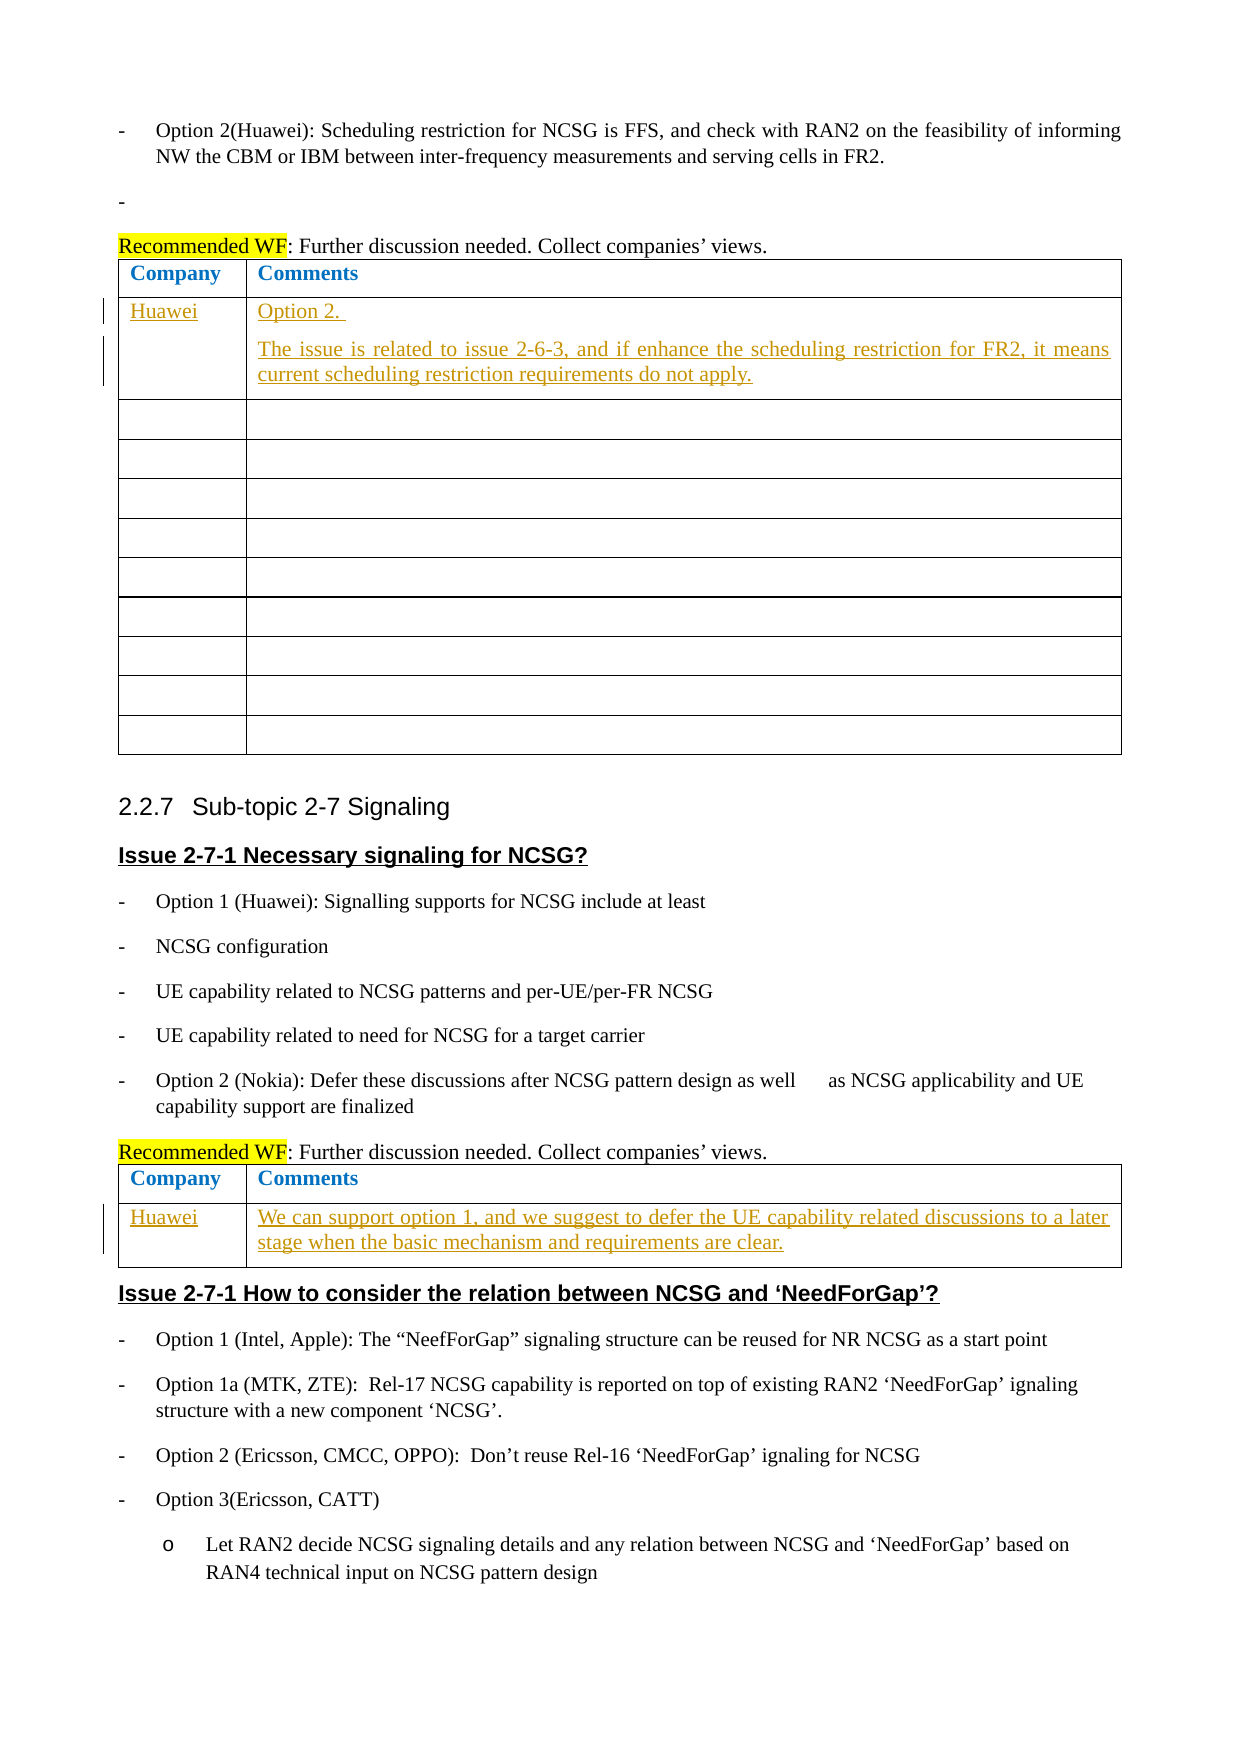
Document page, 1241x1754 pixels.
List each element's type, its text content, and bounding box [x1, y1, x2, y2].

table_cell [247, 637, 1121, 675]
list Option 2 (Ericsson, CMCC, OPPO): Don’t reuse Rel-16 ‘NeedForGap’ ignaling for NCSG [118, 1443, 1122, 1467]
table_cell [247, 716, 1121, 753]
table_header Company [119, 260, 246, 297]
list Option 3(Ericsson, CATT) [118, 1487, 1122, 1511]
list Option 1 (Intel, Apple): The “NeefForGap” signaling structure can be reused for NR NCSG as a start point [118, 1327, 1122, 1351]
table_cell [119, 479, 246, 517]
list UE capability related to need for NCSG for a target carrier [118, 1023, 1122, 1047]
subtitle Issue 2-7-1 How to consider the relation between NCSG and ‘NeedForGap’? [118, 1280, 1122, 1306]
table_cell [247, 519, 1121, 557]
table_cell [119, 637, 246, 675]
table_cell [119, 440, 246, 478]
table_cell [119, 558, 246, 596]
table_cell [247, 598, 1121, 636]
table_cell [119, 298, 246, 399]
table_cell [247, 440, 1121, 478]
table_header Comments [247, 1165, 1121, 1203]
table_cell [119, 676, 246, 715]
table_cell [119, 400, 246, 438]
table_cell [247, 298, 1121, 399]
table_cell [247, 400, 1121, 438]
text Recommended WF: Further discussion needed. Collect companies’ views. [287, 233, 1122, 258]
table_header Comments [247, 260, 1121, 297]
list UE capability related to NCSG patterns and per-UE/per-FR NCSG [118, 979, 1122, 1003]
table_cell [247, 479, 1121, 517]
table_cell [119, 716, 246, 753]
table_cell [247, 676, 1121, 715]
table_cell [119, 1204, 246, 1267]
list Let RAN2 decide NCSG signaling details and any relation between NCSG and ‘NeedForGap’ based on RAN4 technical input on NCSG pattern design [162, 1532, 1122, 1584]
list Option 1 (Huawei): Signalling supports for NCSG include at least [118, 889, 1122, 913]
subtitle Sub-topic 2-7 Signaling [118, 792, 1122, 821]
table_cell [247, 558, 1121, 596]
subtitle Issue 2-7-1 Necessary signaling for NCSG? [118, 842, 1122, 868]
list NCSG configuration [118, 934, 1122, 958]
table_header Company [119, 1165, 246, 1203]
table_cell [119, 598, 246, 636]
table_cell [119, 519, 246, 557]
list Option 2(Huawei): Scheduling restriction for NCSG is FFS, and check with RAN2 on the feasibility of informing NW the CBM or IBM between inter-frequency measurements and serving cells in FR2. [118, 118, 1122, 168]
list Option 2 (Nokia): Defer these discussions after NCSG pattern design as well as NCSG applicability and UE capability support are finalized [118, 1068, 1122, 1118]
text Recommended WF: Further discussion needed. Collect companies’ views. [287, 1139, 1122, 1164]
table_cell [247, 1204, 1121, 1267]
list Option 1a (MTK, ZTE): Rel-17 NCSG capability is reported on top of existing RAN2 ‘NeedForGap’ ignaling structure with a new component ‘NCSG’. [118, 1372, 1122, 1422]
